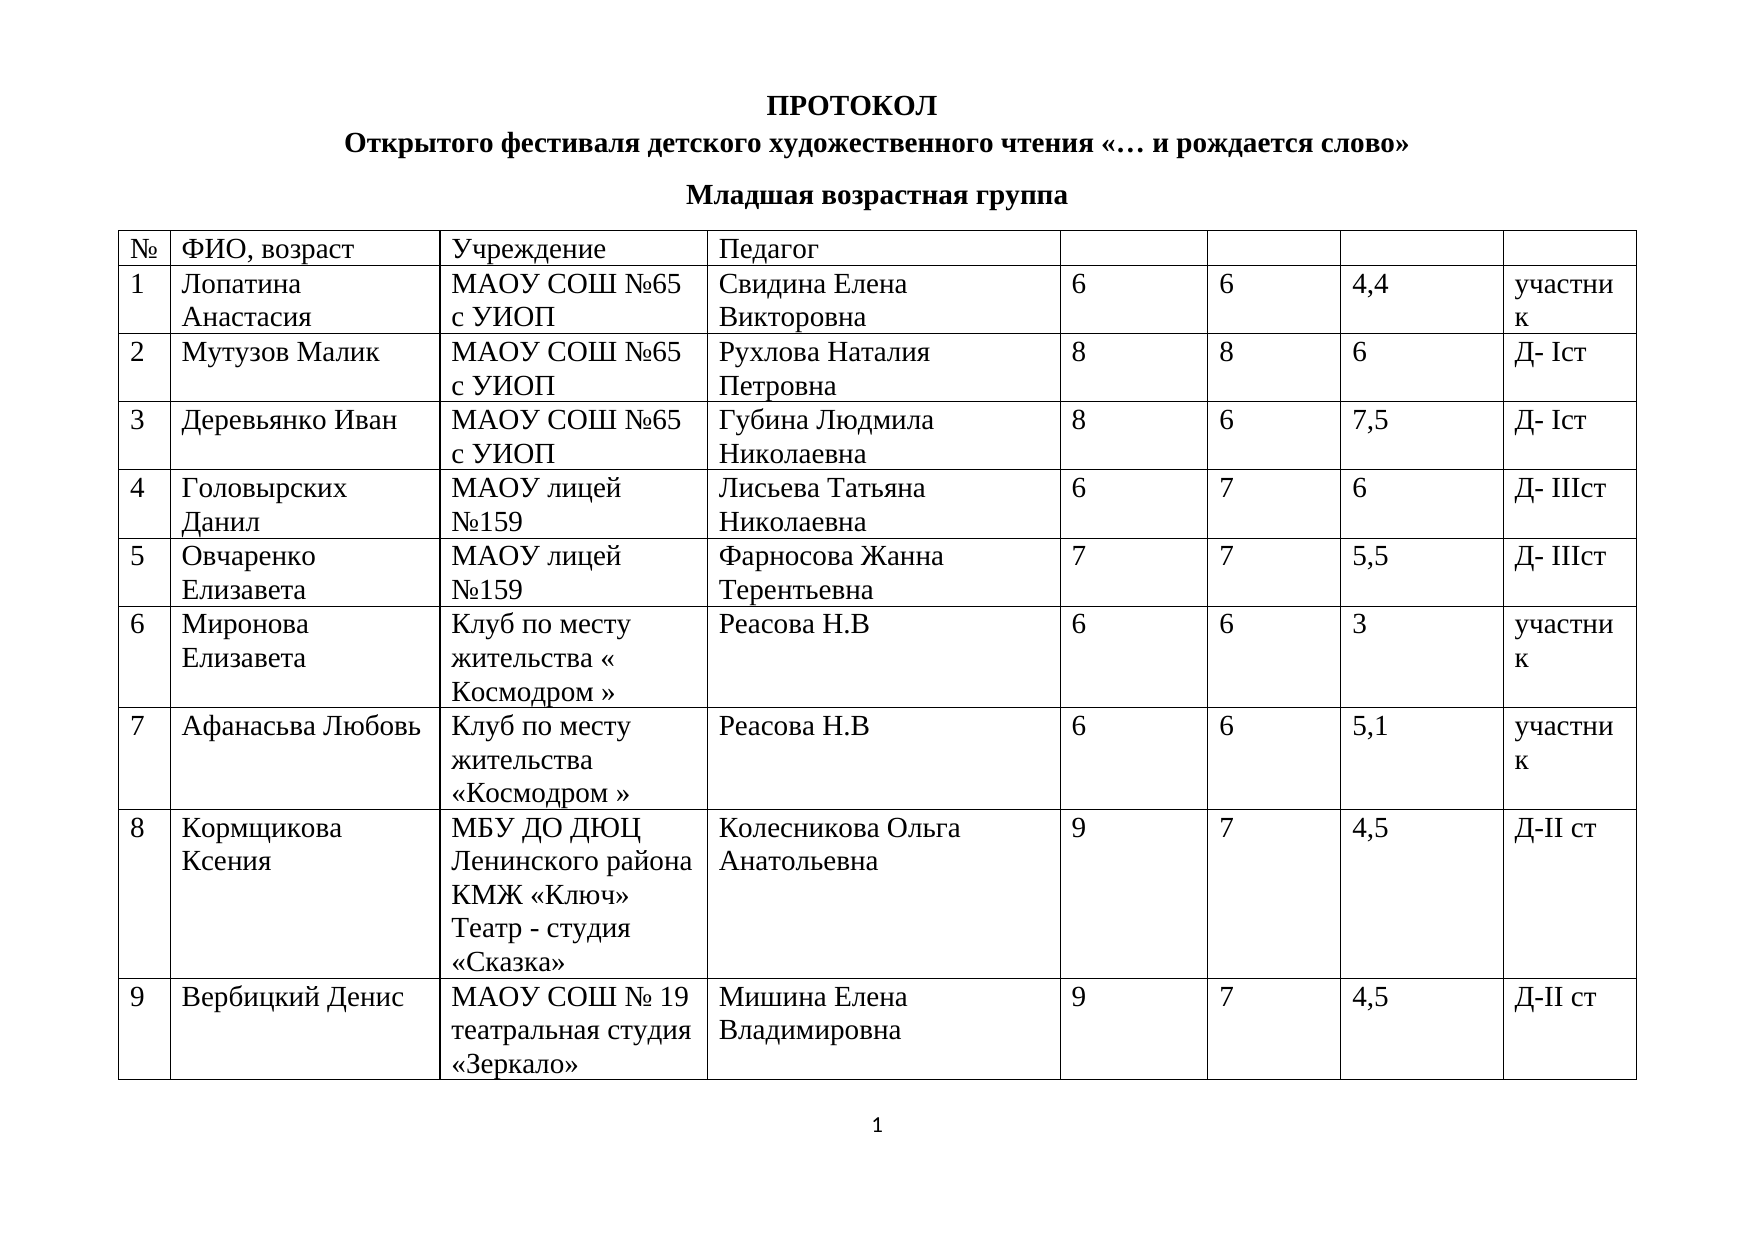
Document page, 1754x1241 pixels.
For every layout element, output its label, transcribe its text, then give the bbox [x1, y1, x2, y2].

table_cell 4,5 [1341, 979, 1503, 1079]
table_cell 4 [119, 470, 170, 537]
table_header ФИО, возраст [171, 231, 439, 265]
table_cell 1 [119, 266, 170, 333]
table_cell 9 [1061, 979, 1207, 1079]
table_cell 6 [1208, 266, 1340, 333]
table_cell 8 [1061, 402, 1207, 469]
table_header [1341, 231, 1503, 265]
table_cell 6 [1061, 708, 1207, 809]
table_cell 6 [1208, 607, 1340, 707]
table_cell МАОУ СОШ № 19 театральная студия «Зеркало» [441, 979, 707, 1079]
table_cell участник [1504, 708, 1636, 809]
table_cell участник [1504, 607, 1636, 707]
table_cell 9 [1061, 810, 1207, 978]
table_cell Колесникова Ольга Анатольевна [708, 810, 1060, 978]
table_cell МАОУ лицей №159 [441, 539, 707, 606]
table_cell МБУ ДО ДЮЦ Ленинского района КМЖ «Ключ» Театр - студия «Сказка» [441, 810, 707, 978]
table_cell 5,1 [1341, 708, 1503, 809]
table_cell Овчаренко Елизавета [171, 539, 439, 606]
table_cell 8 [1208, 334, 1340, 401]
table_cell 6 [1341, 334, 1503, 401]
table_cell Клуб по месту жительства «Космодром » [441, 708, 707, 809]
table_cell 7 [119, 708, 170, 809]
table_cell 3 [1341, 607, 1503, 707]
table_header [1504, 231, 1636, 265]
table_cell 6 [1208, 402, 1340, 469]
table_cell Фарносова Жанна Терентьевна [708, 539, 1060, 606]
table_cell 6 [1208, 708, 1340, 809]
table_cell 4,5 [1341, 810, 1503, 978]
table_cell Реасова Н.В [708, 708, 1060, 809]
table_cell участник [1504, 266, 1636, 333]
table_cell 5,5 [1341, 539, 1503, 606]
table_cell МАОУ СОШ №65 с УИОП [441, 266, 707, 333]
table_cell Головырских Данил [171, 470, 439, 537]
table_header № [119, 231, 170, 265]
table_cell 6 [1061, 607, 1207, 707]
table_cell 6 [1061, 266, 1207, 333]
table_cell 6 [119, 607, 170, 707]
table_cell Рухлова Наталия Петровна [708, 334, 1060, 401]
table_cell 7 [1208, 470, 1340, 537]
table_cell Лисьева Татьяна Николаевна [708, 470, 1060, 537]
table_cell 7 [1208, 810, 1340, 978]
table_cell Мутузов Малик [171, 334, 439, 401]
table_cell Д-II cт [1504, 979, 1636, 1079]
table_cell Клуб по месту жительства « Космодром » [441, 607, 707, 707]
table_cell 7 [1208, 539, 1340, 606]
table_cell Лопатина Анастасия [171, 266, 439, 333]
table_cell 5 [119, 539, 170, 606]
table_cell Вербицкий Денис [171, 979, 439, 1079]
table_cell 8 [1061, 334, 1207, 401]
table_cell 6 [1061, 470, 1207, 537]
text Младшая возрастная группа [118, 177, 1636, 211]
table_cell 7 [1061, 539, 1207, 606]
table_header Учреждение [441, 231, 707, 265]
table_cell Д-II cт [1504, 810, 1636, 978]
table_cell МАОУ СОШ №65 с УИОП [441, 402, 707, 469]
table_cell 6 [1341, 470, 1503, 537]
table_cell Д- Iст [1504, 402, 1636, 469]
table_cell Реасова Н.В [708, 607, 1060, 707]
table_cell Миронова Елизавета [171, 607, 439, 707]
table_cell Губина Людмила Николаевна [708, 402, 1060, 469]
table_cell Свидина Елена Викторовна [708, 266, 1060, 333]
table_cell Д- IIIст [1504, 470, 1636, 537]
table_header Педагог [708, 231, 1060, 265]
table_cell Д- IIIст [1504, 539, 1636, 606]
table_cell Кормщикова Ксения [171, 810, 439, 978]
text Открытого фестиваля детского художественного чтения «… и рождается слово» [118, 125, 1636, 158]
table_cell 4,4 [1341, 266, 1503, 333]
table_header [1061, 231, 1207, 265]
table_cell 7,5 [1341, 402, 1503, 469]
text ПРОТОКОЛ [118, 88, 1636, 122]
table_cell 3 [119, 402, 170, 469]
table_cell 9 [119, 979, 170, 1079]
table_cell Мишина Елена Владимировна [708, 979, 1060, 1079]
table_cell 7 [1208, 979, 1340, 1079]
table_cell 2 [119, 334, 170, 401]
table_cell Деревьянко Иван [171, 402, 439, 469]
table_cell МАОУ СОШ №65 с УИОП [441, 334, 707, 401]
table_cell Д- Iст [1504, 334, 1636, 401]
table_header [1208, 231, 1340, 265]
table_cell 8 [119, 810, 170, 978]
table_cell Афанасьва Любовь [171, 708, 439, 809]
table_cell МАОУ лицей №159 [441, 470, 707, 537]
